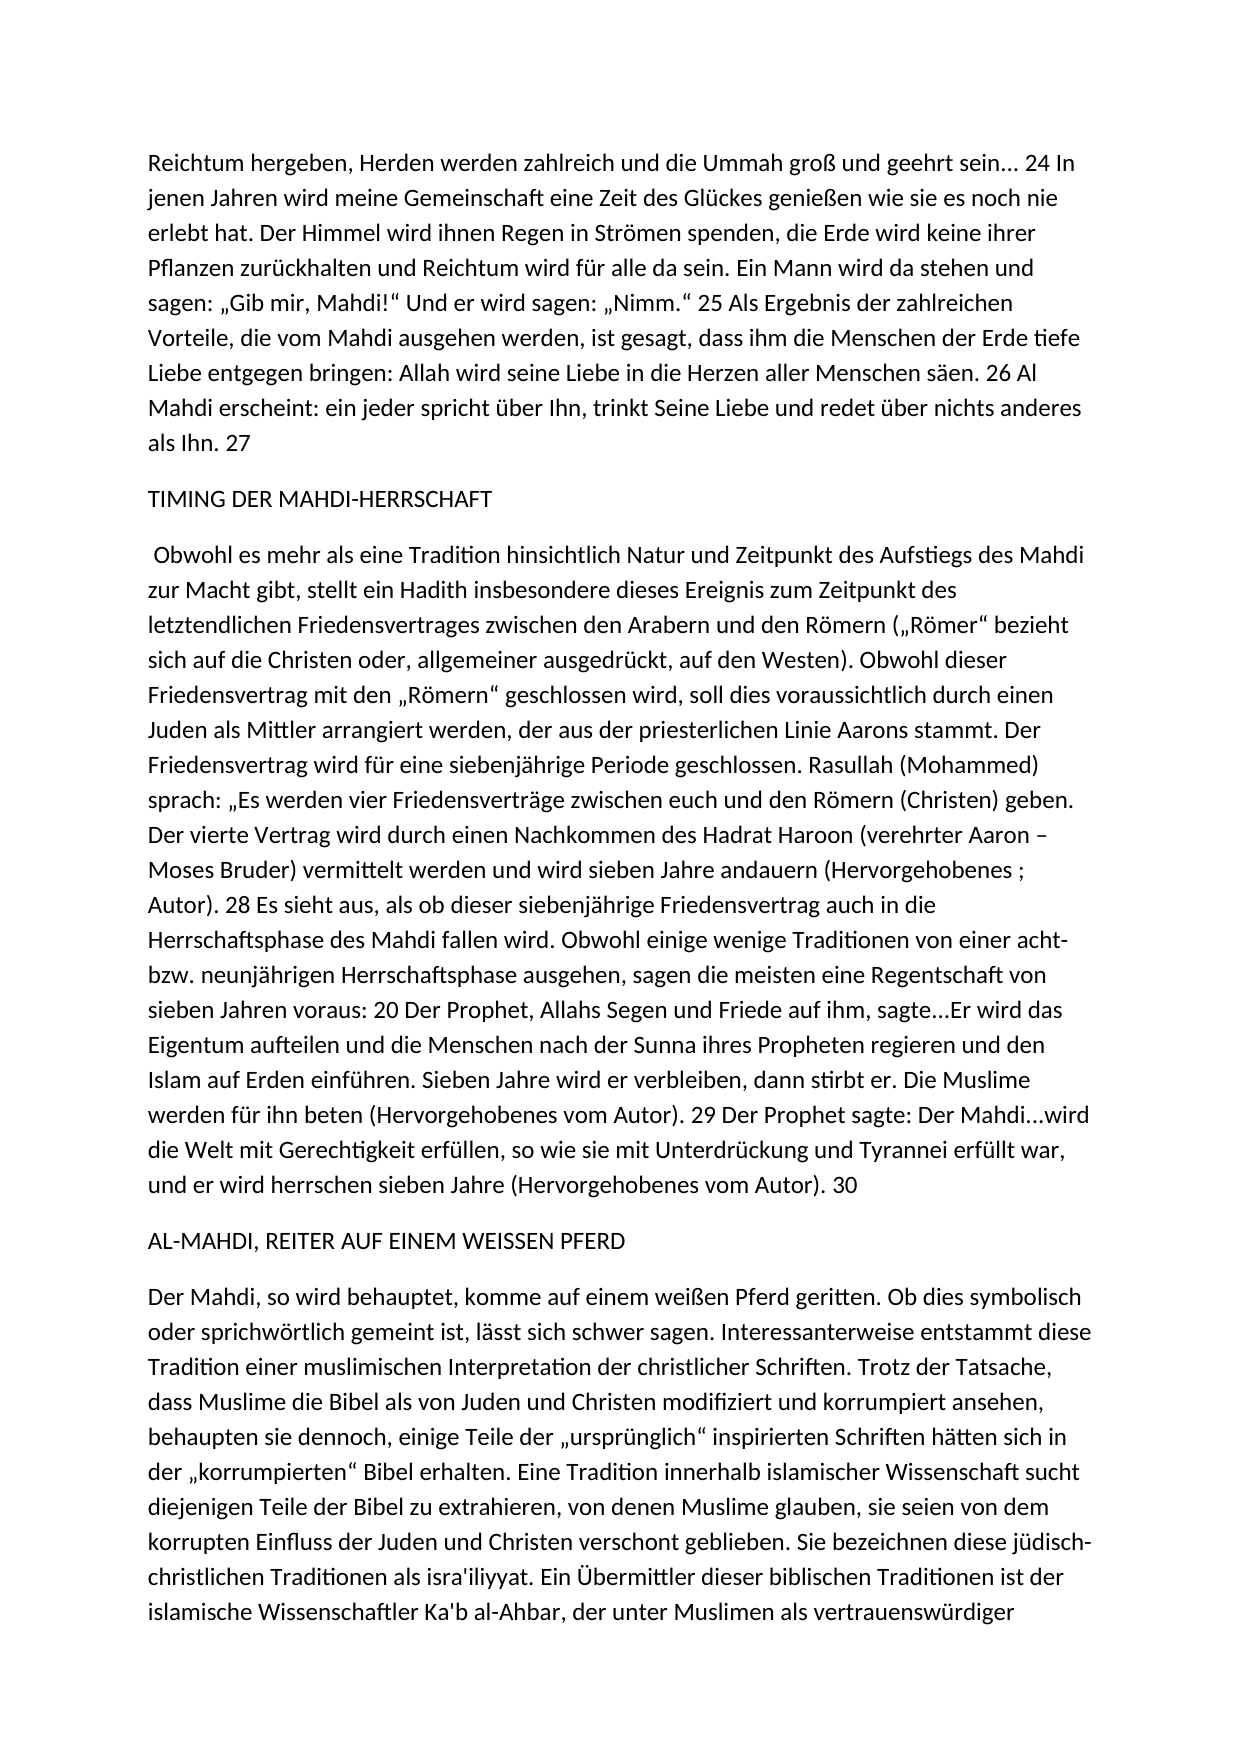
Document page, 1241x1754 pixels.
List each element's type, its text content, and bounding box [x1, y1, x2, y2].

text TIMING DER MAHDI-HERRSCHAFT [148, 483, 1093, 514]
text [148, 148, 1093, 458]
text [148, 1281, 1093, 1626]
text AL-MAHDI, REITER AUF EINEM WEISSEN PFERD [148, 1225, 1093, 1256]
text Obwohl es mehr als eine Tradition hinsichtlich Natur und Zeitpunkt des Aufstiegs des Mahdi zur Macht gibt, stellt ein Hadith insbesondere dieses Ereignis zum Zeitpunkt des letztendlichen Friedensvertrages zwischen den Arabern und den Römern („Römer“ bezieht sich auf die Christen oder, allgemeiner ausgedrückt, auf den Westen). Obwohl dieser Friedensvertrag mit den „Römern“ geschlossen wird, soll dies voraussichtlich durch einen Juden als Mittler arrangiert werden, der aus der priesterlichen Linie Aarons stammt. Der Friedensvertrag wird für eine siebenjährige Periode geschlossen. Rasullah (Mohammed) sprach: „Es werden vier Friedensverträge zwischen euch und den Römern (Christen) geben. Der vierte Vertrag wird durch einen Nachkommen des Hadrat Haroon (verehrter Aaron – Moses Bruder) vermittelt werden und wird sieben Jahre andauern (Hervorgehobenes ; Autor). 28 Es sieht aus, als ob dieser siebenjährige Friedensvertrag auch in die Herrschaftsphase des Mahdi fallen wird. Obwohl einige wenige Traditionen von einer acht-bzw. neunjährigen Herrschaftsphase ausgehen, sagen die meisten eine Regentschaft von sieben Jahren voraus: 20 Der Prophet, Allahs Segen und Friede auf ihm, sagte...Er wird das Eigentum aufteilen und die Menschen nach der Sunna ihres Propheten regieren und den Islam auf Erden einführen. Sieben Jahre wird er verbleiben, dann stirbt er. Die Muslime werden für ihn beten (Hervorgehobenes vom Autor). 29 Der Prophet sagte: Der Mahdi...wird die Welt mit Gerechtigkeit erfüllen, so wie sie mit Unterdrückung und Tyrannei erfüllt war, und er wird herrschen sieben Jahre (Hervorgehobenes vom Autor). 30 [148, 539, 1093, 1200]
